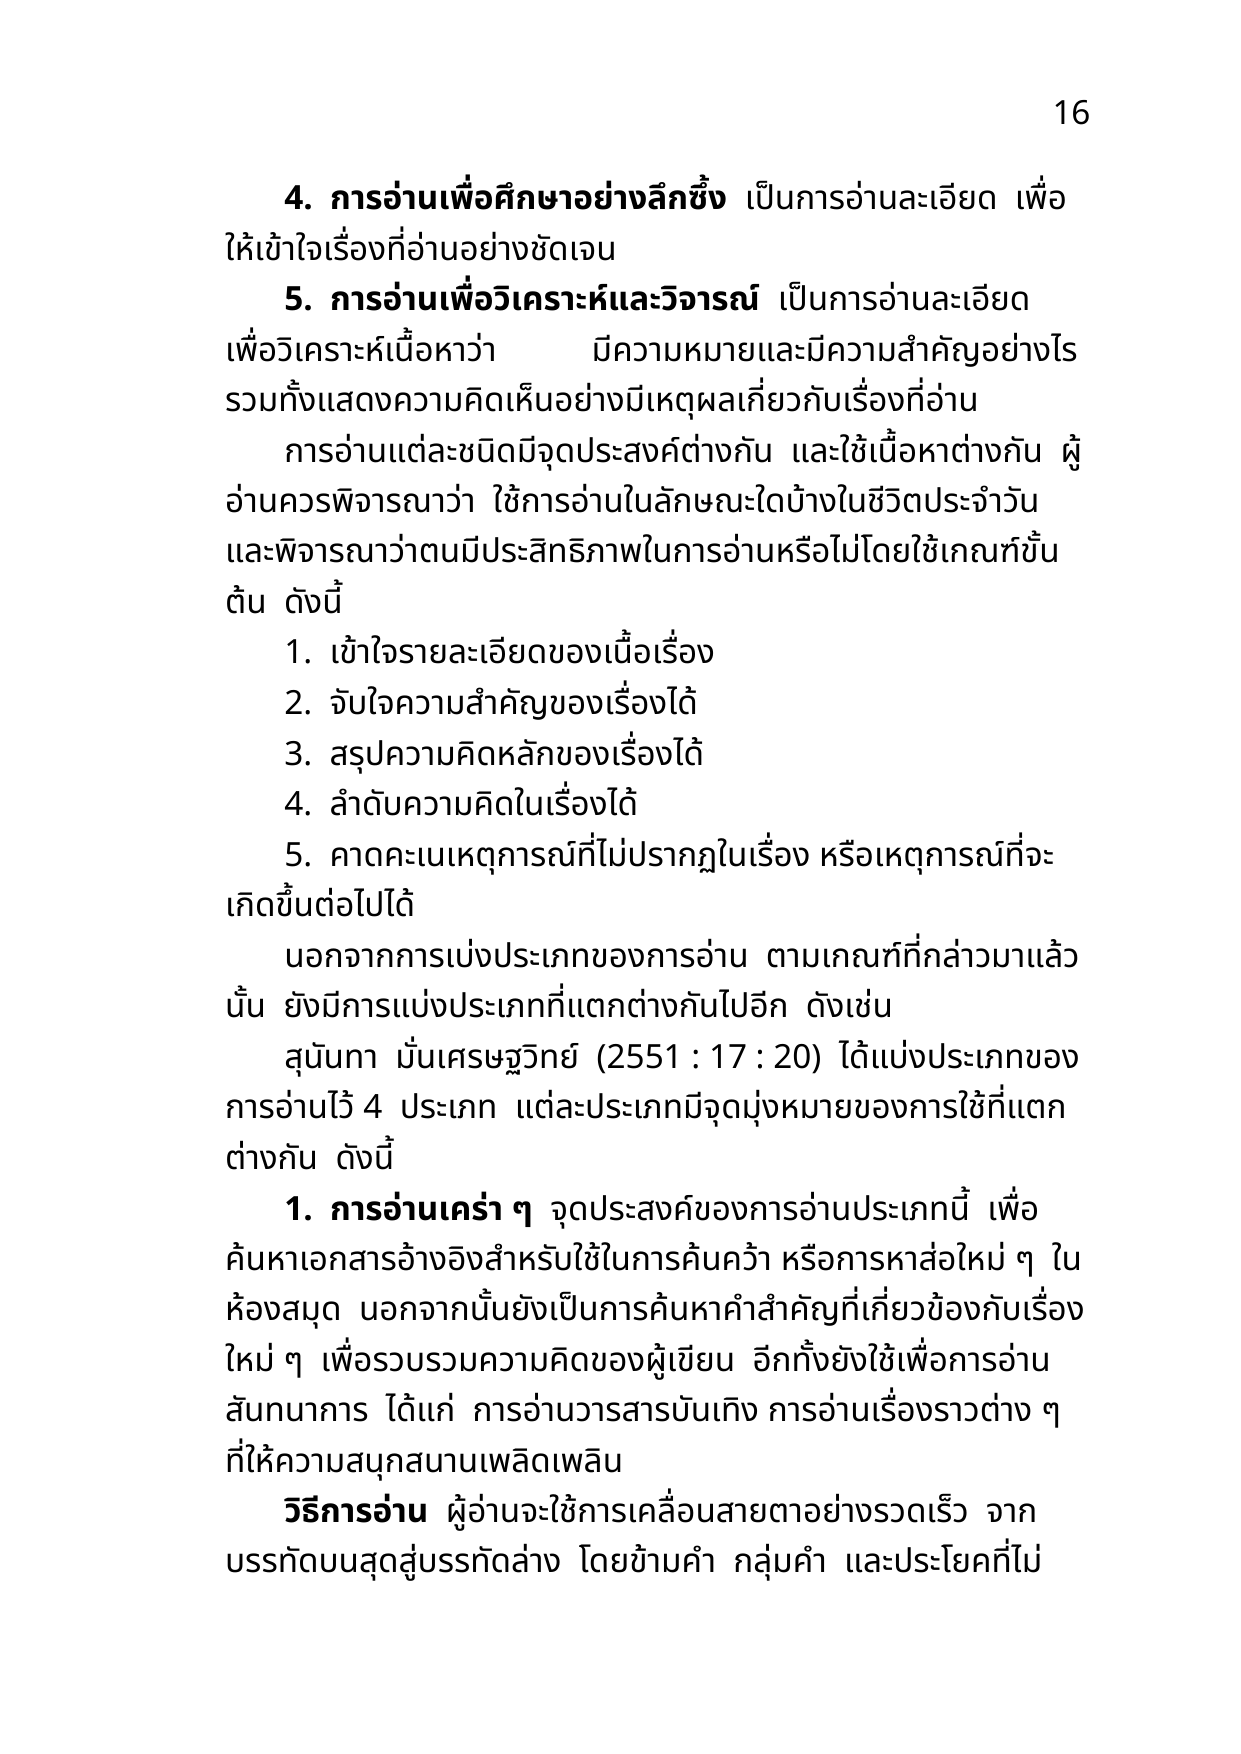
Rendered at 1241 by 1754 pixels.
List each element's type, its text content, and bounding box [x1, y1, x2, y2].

text 3. สรุปความคิดหลักของเรื่องได้ [225, 729, 1090, 780]
text สุนันทา มั่นเศรษฐวิทย์ (2551 : 17 : 20) ได้แบ่งประเภทของการอ่านไว้ 4 ประเภท แต่ละประเภทมีจุดมุ่งหมายของการใช้ที่แตกต่างกัน ดังนี้ [225, 1033, 1090, 1184]
text การอ่านแต่ละชนิดมีจุดประสงค์ต่างกัน และใช้เนื้อหาต่างกัน ผู้อ่านควรพิจารณาว่า ใช้การอ่านในลักษณะใดบ้างในชีวิตประจำวัน และพิจารณาว่าตนมีประสิทธิภาพในการอ่านหรือไม่โดยใช้เกณฑ์ขั้นต้น ดังนี้ [225, 427, 1090, 628]
text 2. จับใจความสำคัญของเรื่องได้ [225, 679, 1090, 729]
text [225, 1487, 1090, 1588]
text 1. เข้าใจรายละเอียดของเนื้อเรื่อง [225, 628, 1090, 679]
text 5. คาดคะเนเหตุการณ์ที่ไม่ปรากฏในเรื่อง หรือเหตุการณ์ที่จะเกิดขึ้นต่อไปได้ [225, 831, 1090, 932]
text 4. การอ่านเพื่อศึกษาอย่างลึกซึ้ง เป็นการอ่านละเอียด เพื่อให้เข้าใจเรื่องที่อ่านอย่างชัดเจน [225, 174, 1090, 275]
text 5. การอ่านเพื่อวิเคราะห์และวิจารณ์ เป็นการอ่านละเอียด เพื่อวิเคราะห์เนื้อหาว่า มีความหมายและมีความสำคัญอย่างไร รวมทั้งแสดงความคิดเห็นอย่างมีเหตุผลเกี่ยวกับเรื่องที่อ่าน [225, 275, 1090, 427]
text 1. การอ่านเคร่า ๆ จุดประสงค์ของการอ่านประเภทนี้ เพื่อค้นหาเอกสารอ้างอิงสำหรับใช้ในการค้นคว้า หรือการหาส่อใหม่ ๆ ในห้องสมุด นอกจากนั้นยังเป็นการค้นหาคำสำคัญที่เกี่ยวข้องกับเรื่องใหม่ ๆ เพื่อรวบรวมความคิดของผู้เขียน อีกทั้งยังใช้เพื่อการอ่านสันทนาการ ได้แก่ การอ่านวารสารบันเทิง การอ่านเรื่องราวต่าง ๆ ที่ให้ความสนุกสนานเพลิดเพลิน [225, 1184, 1090, 1487]
text นอกจากการเบ่งประเภทของการอ่าน ตามเกณฑ์ที่กล่าวมาแล้วนั้น ยังมีการแบ่งประเภทที่แตกต่างกันไปอีก ดังเช่น [225, 932, 1090, 1033]
text 4. ลำดับความคิดในเรื่องได้ [225, 780, 1090, 831]
